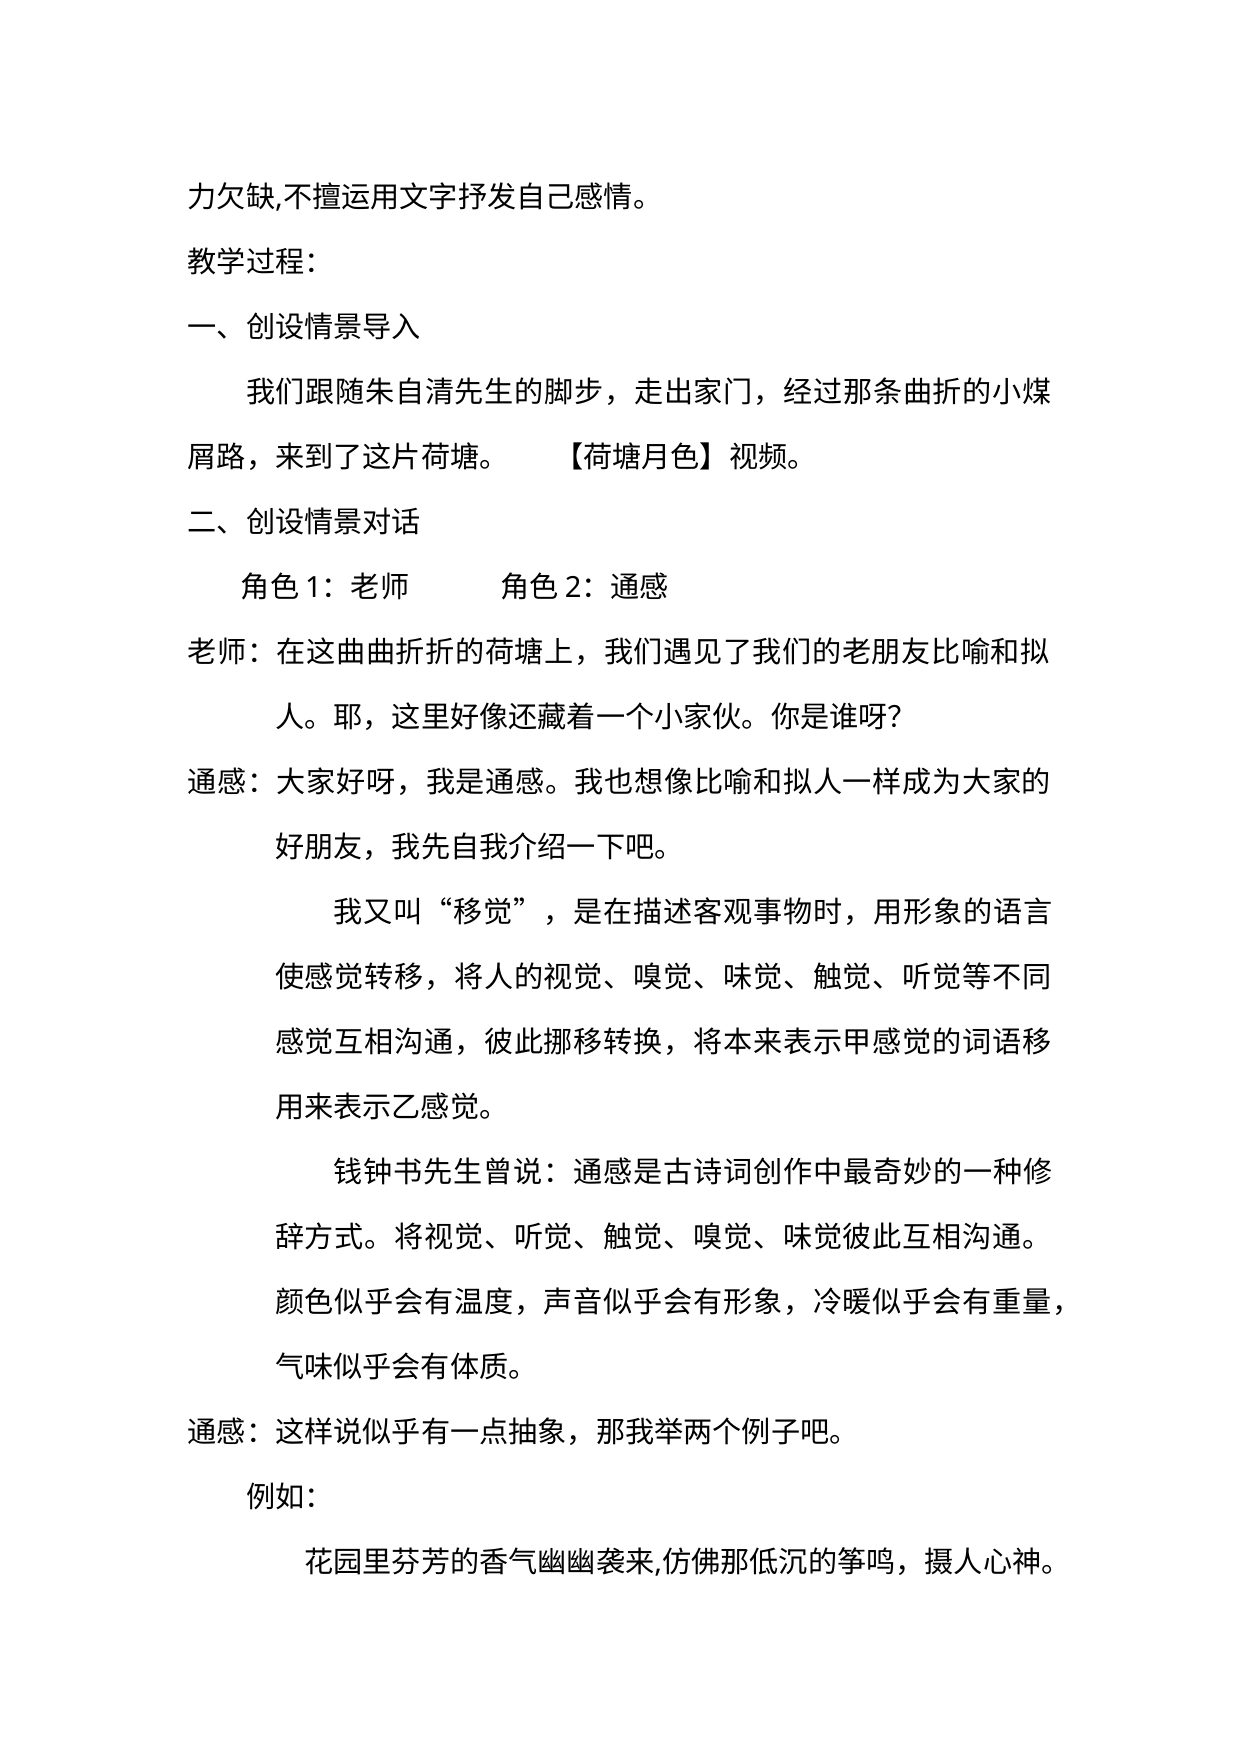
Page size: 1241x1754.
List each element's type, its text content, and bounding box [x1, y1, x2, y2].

list 花园里芬芳的香气幽幽袭来,仿佛那低沉的筝鸣，摄人心神。 [187, 1527, 1053, 1592]
list 创设情景对话 [187, 487, 1053, 552]
list 通感：这样说似乎有一点抽象，那我举两个例子吧。 [187, 1397, 1053, 1462]
list 例如： [187, 1462, 1053, 1527]
list 我们跟随朱自清先生的脚步，走出家门，经过那条曲折的小煤屑路，来到了这片荷塘。 【荷塘月色】视频。 [187, 357, 1053, 487]
list 我又叫“移觉”，是在描述客观事物时，用形象的语言使感觉转移，将人的视觉、嗅觉、味觉、触觉、听觉等不同感觉互相沟通，彼此挪移转换，将本来表示甲感觉的词语移用来表示乙感觉。 [275, 877, 1053, 1137]
list 角色1：老师 角色2：通感 [187, 552, 1053, 617]
list 创设情景导入 [187, 292, 1053, 357]
text 教学过程： [187, 227, 1053, 292]
list 钱钟书先生曾说：通感是古诗词创作中最奇妙的一种修辞方式。将视觉、听觉、触觉、嗅觉、味觉彼此互相沟通。颜色似乎会有温度，声音似乎会有形象，冷暖似乎会有重量，气味似乎会有体质。 [275, 1137, 1053, 1397]
list 老师：在这曲曲折折的荷塘上，我们遇见了我们的老朋友比喻和拟人。耶，这里好像还藏着一个小家伙。你是谁呀？ [187, 617, 1053, 747]
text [187, 162, 1053, 227]
list 通感：大家好呀，我是通感。我也想像比喻和拟人一样成为大家的好朋友，我先自我介绍一下吧。 [187, 747, 1053, 877]
